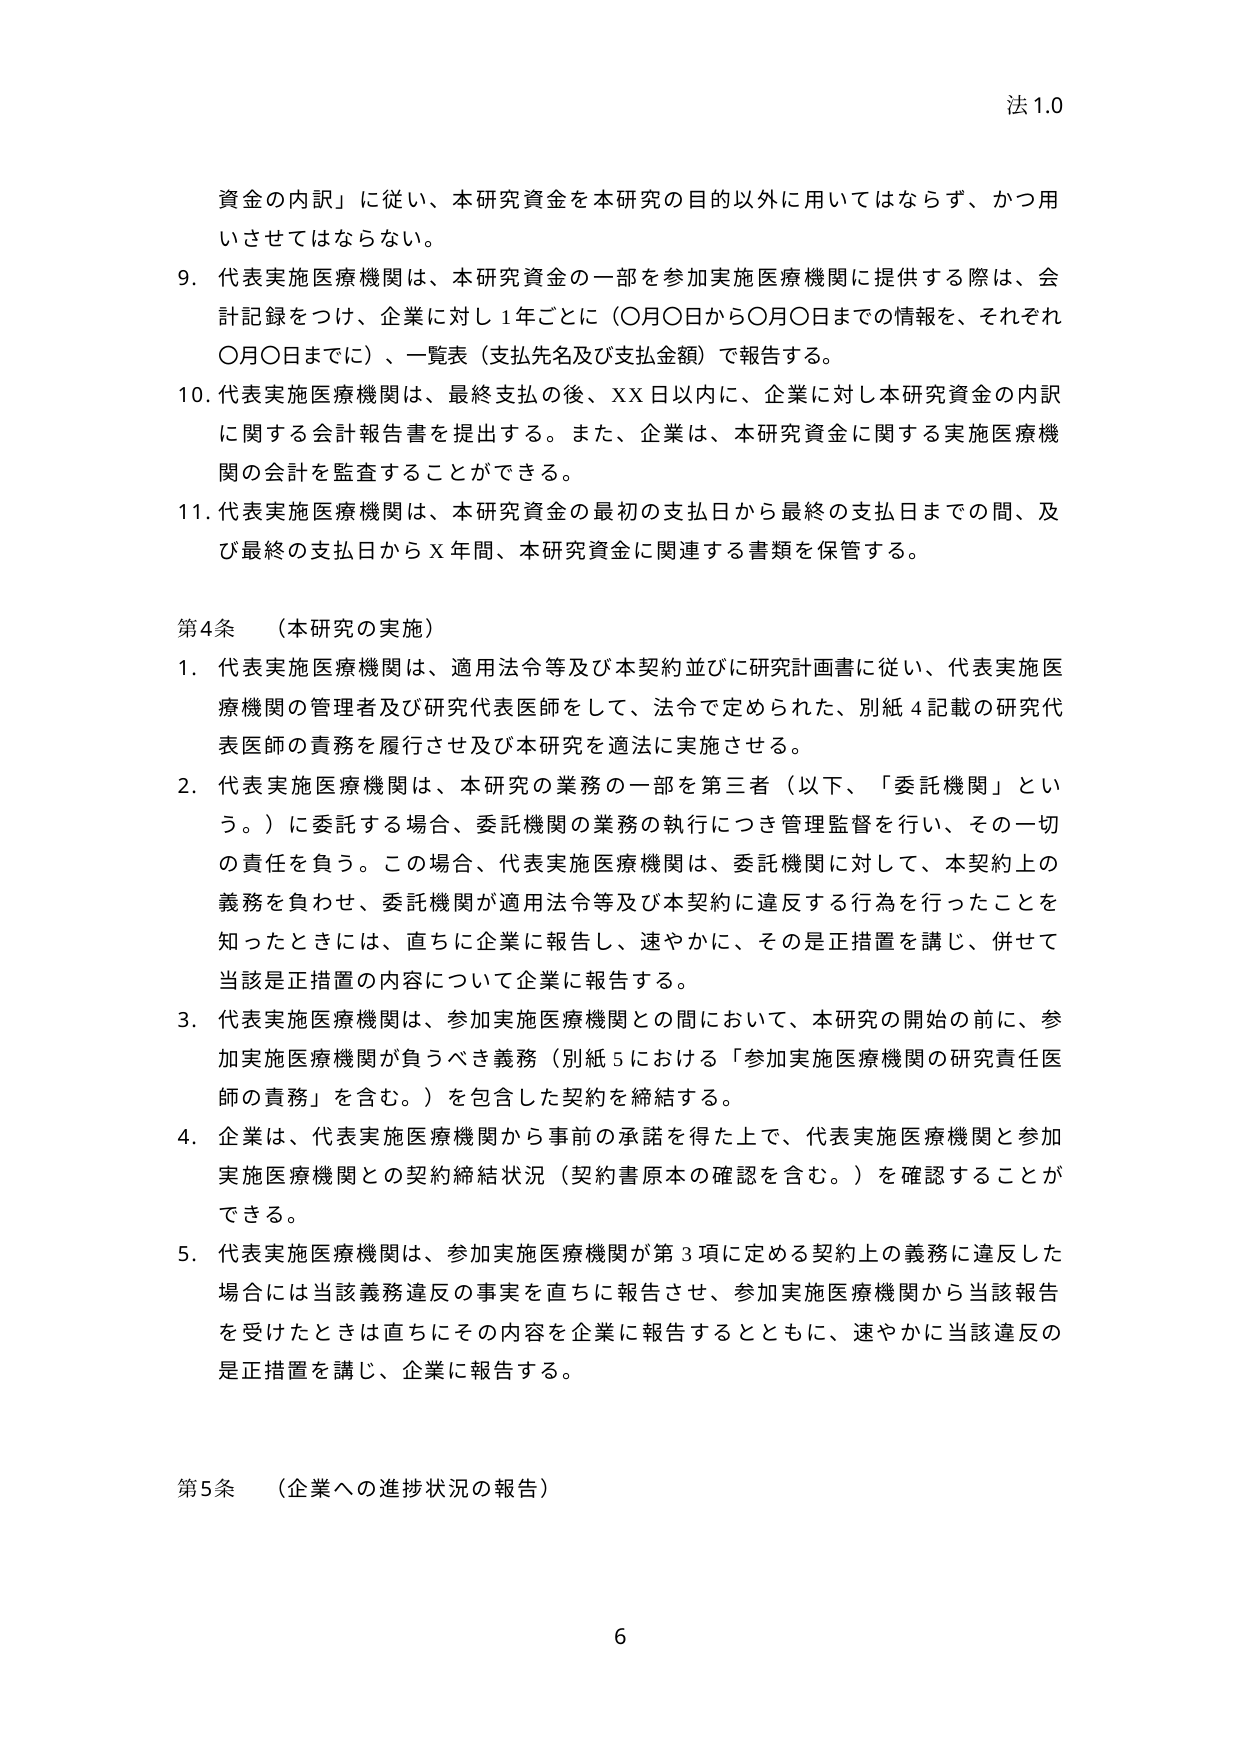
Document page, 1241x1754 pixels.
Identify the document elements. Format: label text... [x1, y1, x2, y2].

list 企業は、代表実施医療機関から事前の承諾を得た上で、代表実施医療機関と参加実施医療機関との契約締結状況（契約書原本の確認を含む。）を確認することができる。 [177, 1116, 1063, 1233]
list （本研究の実施） [177, 608, 1063, 647]
list （企業への進捗状況の報告） [177, 1468, 1063, 1507]
list 代表実施医療機関は、本研究の業務の一部を第三者（以下、「委託機関」という。）に委託する場合、委託機関の業務の執行につき管理監督を行い、その一切の責任を負う。この場合、代表実施医療機関は、委託機関に対して、本契約上の義務を負わせ、委託機関が適用法令等及び本契約に違反する行為を行ったことを知ったときには、直ちに企業に報告し、速やかに、その是正措置を講じ、併せて当該是正措置の内容について企業に報告する。 [177, 764, 1063, 999]
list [177, 178, 1063, 257]
list 代表実施医療機関は、本研究資金の最初の支払日から最終の支払日までの間、及び最終の支払日からX年間、本研究資金に関連する書類を保管する。 [177, 491, 1063, 569]
list 代表実施医療機関は、参加実施医療機関との間において、本研究の開始の前に、参加実施医療機関が負うべき義務（別紙5における「参加実施医療機関の研究責任医師の責務」を含む。）を包含した契約を締結する。 [177, 999, 1063, 1116]
list 代表実施医療機関は、本研究資金の一部を参加実施医療機関に提供する際は、会計記録をつけ、企業に対し1年ごとに（〇月〇日から〇月〇日までの情報を、それぞれ〇月〇日までに）、一覧表（支払先名及び支払金額）で報告する。 [177, 257, 1063, 374]
list 代表実施医療機関は、参加実施医療機関が第3項に定める契約上の義務に違反した場合には当該義務違反の事実を直ちに報告させ、参加実施医療機関から当該報告を受けたときは直ちにその内容を企業に報告するとともに、速やかに当該違反の是正措置を講じ、企業に報告する。 [177, 1233, 1063, 1389]
list 代表実施医療機関は、最終支払の後、XX日以内に、企業に対し本研究資金の内訳に関する会計報告書を提出する。また、企業は、本研究資金に関する実施医療機関の会計を監査することができる。 [177, 374, 1063, 491]
list 代表実施医療機関は、適用法令等及び本契約並びに研究計画書に従い、代表実施医療機関の管理者及び研究代表医師をして、法令で定められた、別紙4記載の研究代表医師の責務を履行させ及び本研究を適法に実施させる。 [177, 647, 1063, 764]
